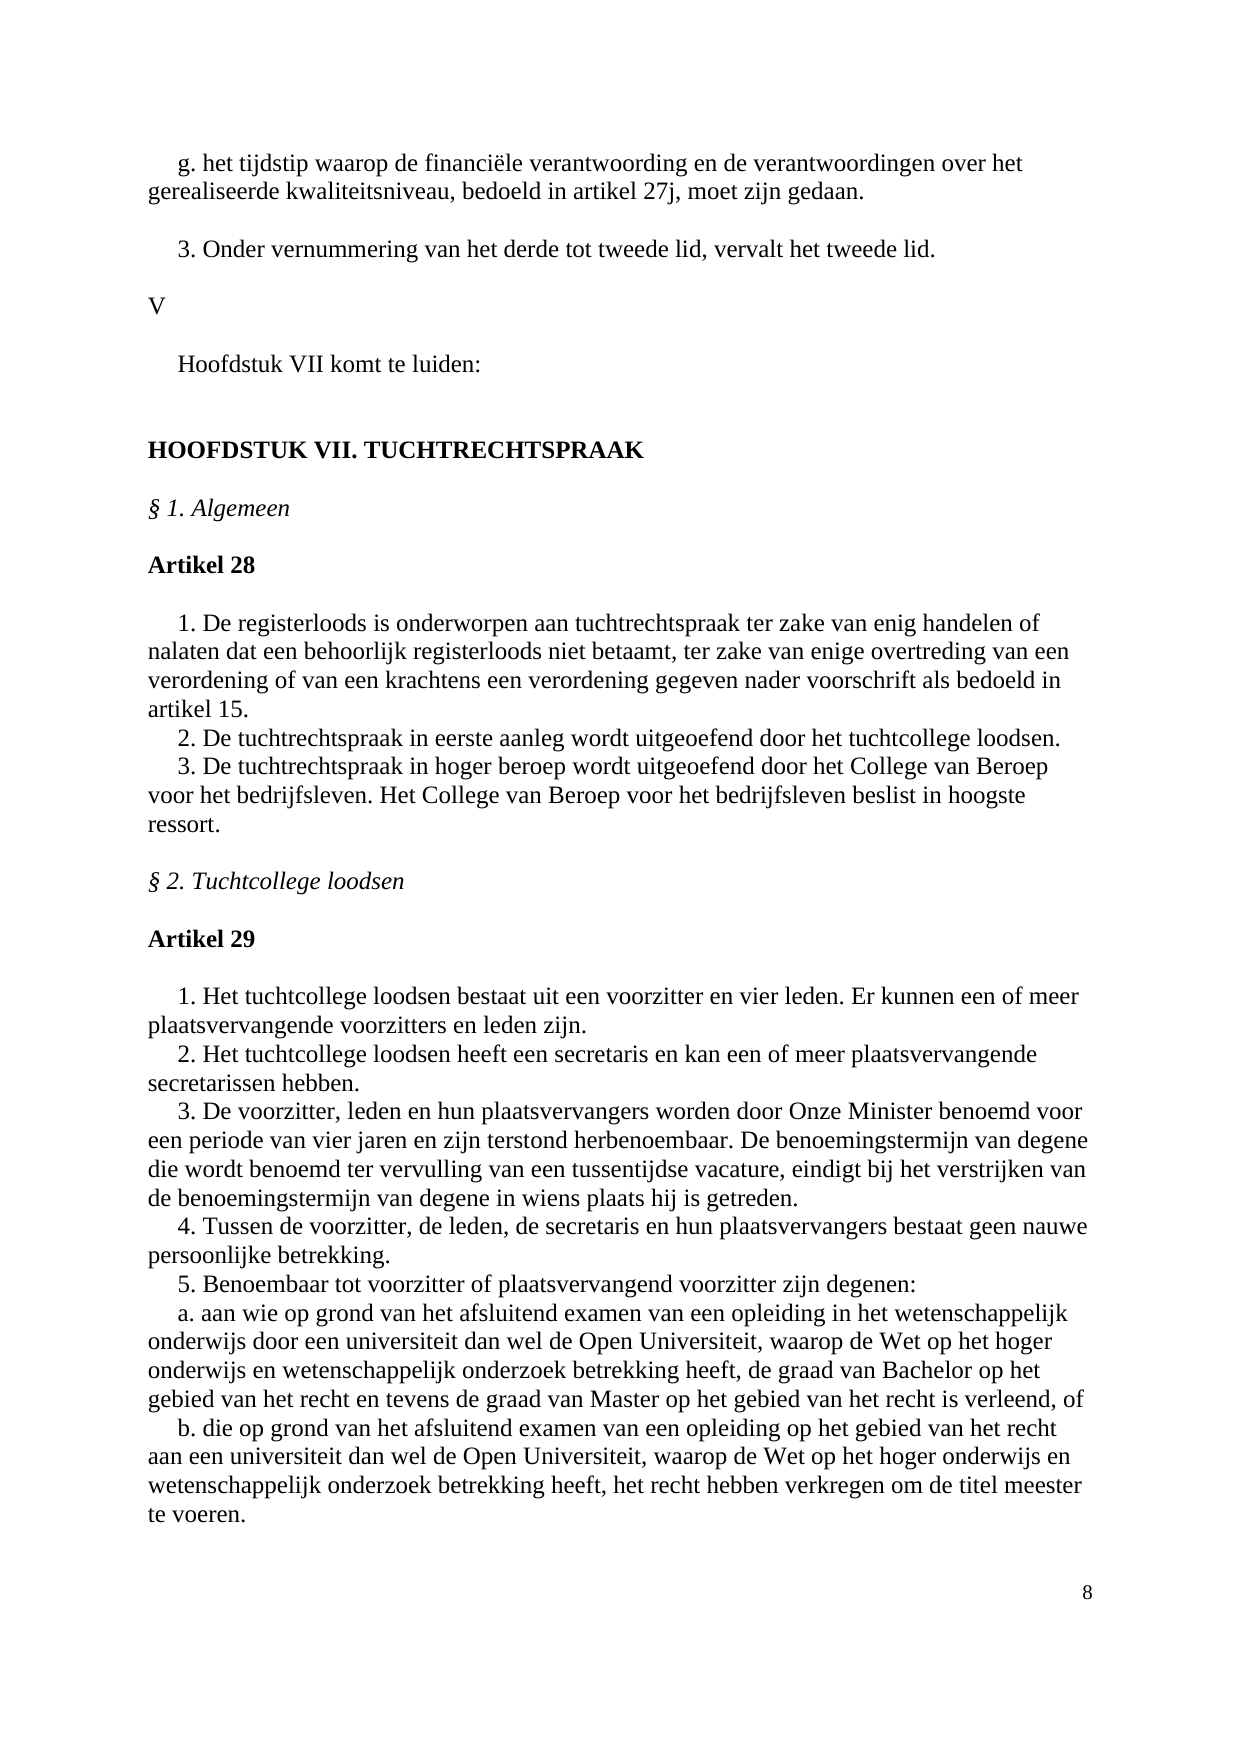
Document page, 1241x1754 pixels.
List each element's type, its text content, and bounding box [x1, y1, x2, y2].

text 1. Het tuchtcollege loodsen bestaat uit een voorzitter en vier leden. Er kunnen een of meer plaatsvervangende voorzitters en leden zijn. [148, 981, 1092, 1039]
text Hoofdstuk VII komt te luiden: [148, 349, 1092, 378]
text V [148, 291, 1092, 320]
text a. aan wie op grond van het afsluitend examen van een opleiding in het wetenschappelijk onderwijs door een universiteit dan wel de Open Universiteit, waarop de Wet op het hoger onderwijs en wetenschappelijk onderzoek betrekking heeft, de graad van Bachelor op het gebied van het recht en tevens de graad van Master op het gebied van het recht is verleend, of [148, 1298, 1092, 1413]
text 3. Onder vernummering van het derde tot tweede lid, vervalt het tweede lid. [148, 234, 1092, 263]
text g. het tijdstip waarop de financiële verantwoording en de verantwoordingen over het gerealiseerde kwaliteitsniveau, bedoeld in artikel 27j, moet zijn gedaan. [148, 148, 1092, 205]
text b. die op grond van het afsluitend examen van een opleiding op het gebied van het recht aan een universiteit dan wel de Open Universiteit, waarop de Wet op het hoger onderwijs en wetenschappelijk onderzoek betrekking heeft, het recht hebben verkregen om de titel meester te voeren. [148, 1413, 1092, 1528]
text § 1. Algemeen [148, 493, 1092, 521]
text Artikel 28 [148, 550, 1092, 579]
text 4. Tussen de voorzitter, de leden, de secretaris en hun plaatsvervangers bestaat geen nauwe persoonlijke betrekking. [148, 1211, 1092, 1269]
text 5. Benoembaar tot voorzitter of plaatsvervangend voorzitter zijn degenen: [148, 1269, 1092, 1298]
text HOOFDSTUK VII. TUCHTRECHTSPRAAK [148, 435, 1092, 464]
text 2. De tuchtrechtspraak in eerste aanleg wordt uitgeoefend door het tuchtcollege loodsen. [148, 723, 1092, 751]
text § 2. Tuchtcollege loodsen [148, 866, 1092, 895]
text 1. De registerloods is onderworpen aan tuchtrechtspraak ter zake van enig handelen of nalaten dat een behoorlijk registerloods niet betaamt, ter zake van enige overtreding van een verordening of van een krachtens een verordening gegeven nader voorschrift als bedoeld in artikel 15. [148, 608, 1092, 723]
text 3. De voorzitter, leden en hun plaatsvervangers worden door Onze Minister benoemd voor een periode van vier jaren en zijn terstond herbenoembaar. De benoemingstermijn van degene die wordt benoemd ter vervulling van een tussentijdse vacature, eindigt bij het verstrijken van de benoemingstermijn van degene in wiens plaats hij is getreden. [148, 1096, 1092, 1211]
text 2. Het tuchtcollege loodsen heeft een secretaris en kan een of meer plaatsvervangende secretarissen hebben. [148, 1039, 1092, 1096]
text 3. De tuchtrechtspraak in hoger beroep wordt uitgeoefend door het College van Beroep voor het bedrijfsleven. Het College van Beroep voor het bedrijfsleven beslist in hoogste ressort. [148, 751, 1092, 838]
text Artikel 29 [148, 924, 1092, 953]
